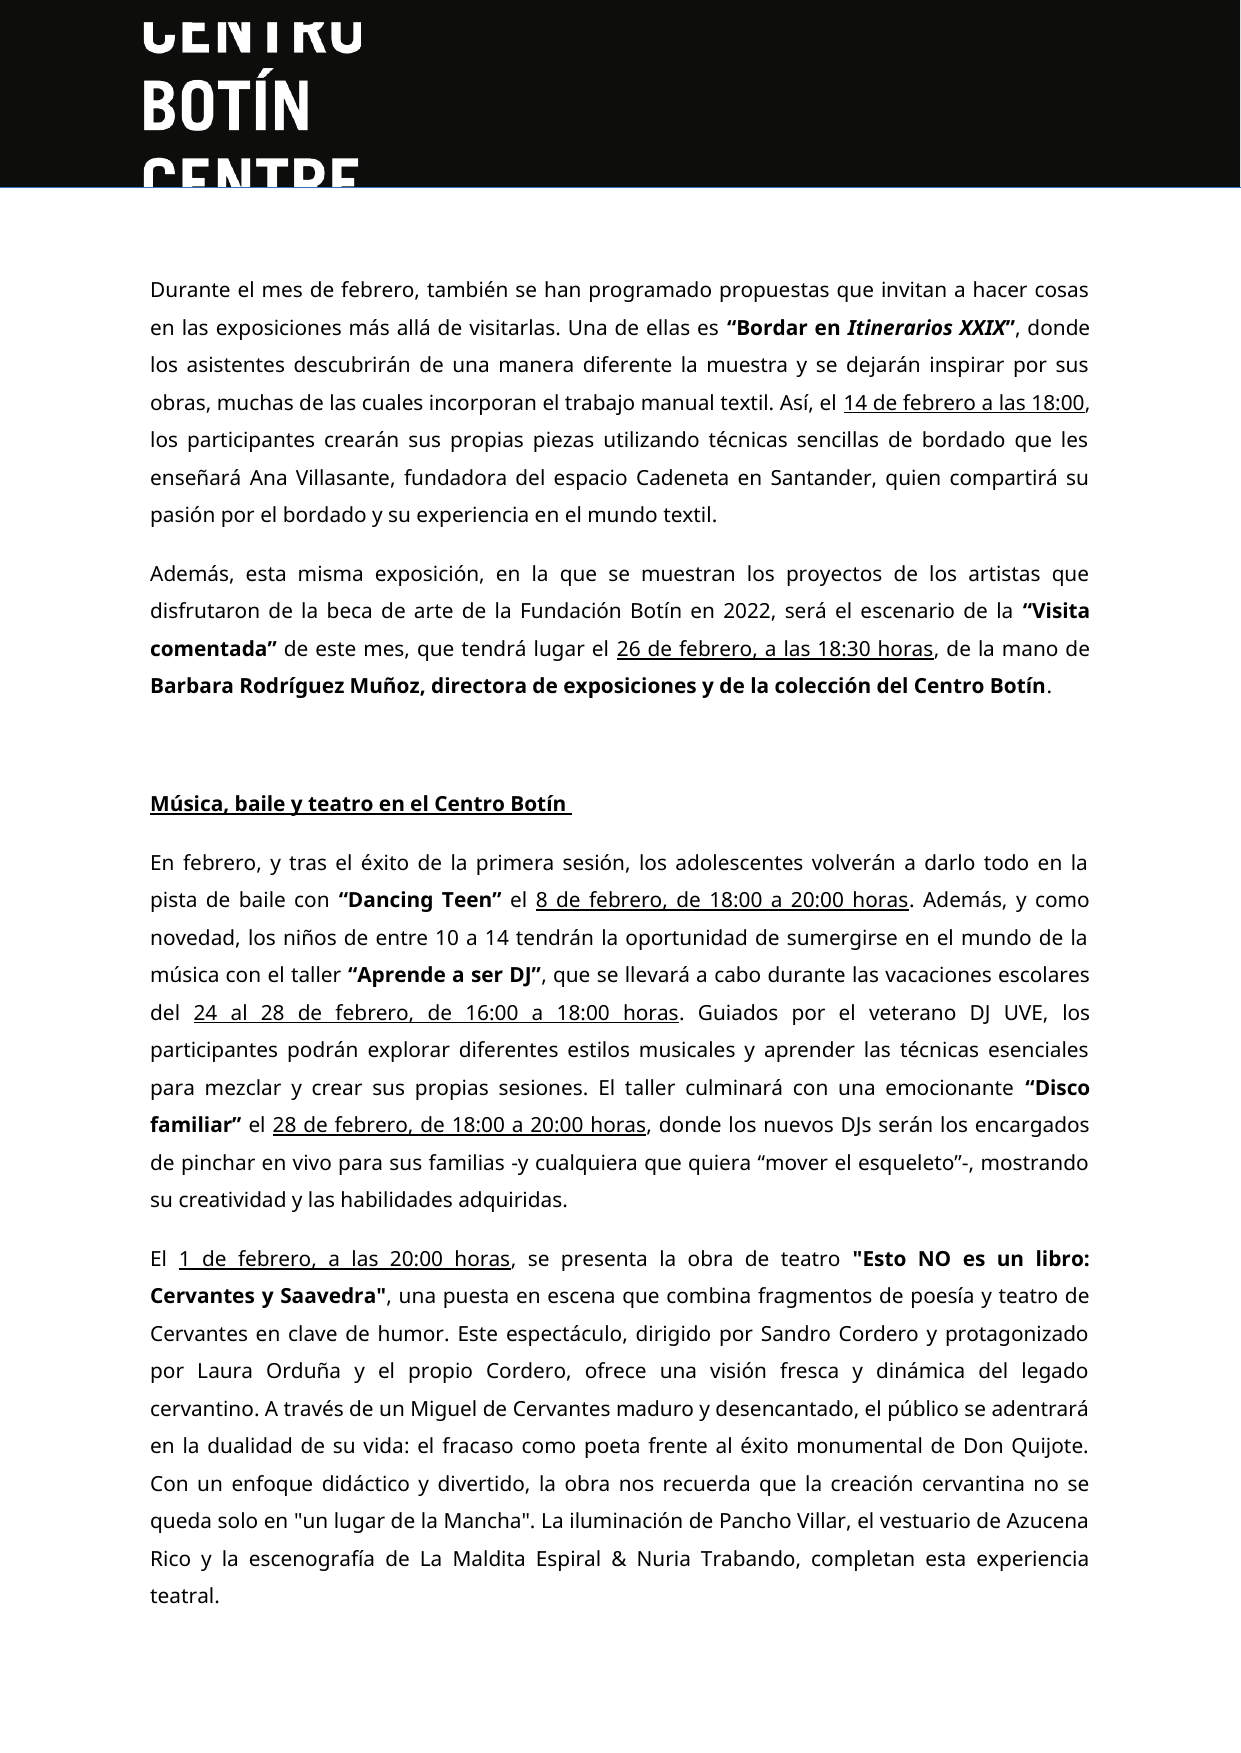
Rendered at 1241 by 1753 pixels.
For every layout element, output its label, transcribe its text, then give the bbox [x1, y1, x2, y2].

text En febrero, y tras el éxito de la primera sesión, los adolescentes volverán a darlo todo en la pista de baile con “Dancing Teen” el 8 de febrero, de 18:00 a 20:00 horas. Además, y como novedad, los niños de entre 10 a 14 tendrán la oportunidad de sumergirse en el mundo de la música con el taller “Aprende a ser DJ”, que se llevará a cabo durante las vacaciones escolares del 24 al 28 de febrero, de 16:00 a 18:00 horas. Guiados por el veterano DJ UVE, los participantes podrán explorar diferentes estilos musicales y aprender las técnicas esenciales para mezclar y crear sus propias sesiones. El taller culminará con una emocionante “Disco familiar” el 28 de febrero, de 18:00 a 20:00 horas, donde los nuevos DJs serán los encargados de pinchar en vivo para sus familias -y cualquiera que quiera “mover el esqueleto”-, mostrando su creatividad y las habilidades adquiridas. [150, 843, 1090, 1218]
text Música, baile y teatro en el Centro Botín [150, 784, 1090, 822]
text Durante el mes de febrero, también se han programado propuestas que invitan a hacer cosas en las exposiciones más allá de visitarlas. Una de ellas es “Bordar en Itinerarios XXIX”, donde los asistentes descubrirán de una manera diferente la muestra y se dejarán inspirar por sus obras, muchas de las cuales incorporan el trabajo manual textil. Así, el 14 de febrero a las 18:00, los participantes crearán sus propias piezas utilizando técnicas sencillas de bordado que les enseñará Ana Villasante, fundadora del espacio Cadeneta en Santander, quien compartirá su pasión por el bordado y su experiencia en el mundo textil. [150, 271, 1090, 533]
text El 1 de febrero, a las 20:00 horas, se presenta la obra de teatro "Esto NO es un libro: Cervantes y Saavedra", una puesta en escena que combina fragmentos de poesía y teatro de Cervantes en clave de humor. Este espectáculo, dirigido por Sandro Cordero y protagonizado por Laura Orduña y el propio Cordero, ofrece una visión fresca y dinámica del legado cervantino. A través de un Miguel de Cervantes maduro y desencantado, el público se adentrará en la dualidad de su vida: el fracaso como poeta frente al éxito monumental de Don Quijote. Con un enfoque didáctico y divertido, la obra nos recuerda que la creación cervantina no se queda solo en "un lugar de la Mancha". La iluminación de Pancho Villar, el vestuario de Azucena Rico y la escenografía de La Maldita Espiral & Nuria Trabando, completan esta experiencia teatral. [150, 1239, 1090, 1614]
text Además, esta misma exposición, en la que se muestran los proyectos de los artistas que disfrutaron de la beca de arte de la Fundación Botín en 2022, será el escenario de la “Visita comentada” de este mes, que tendrá lugar el 26 de febrero, a las 18:30 horas, de la mano de Barbara Rodríguez Muñoz, directora de exposiciones y de la colección del Centro Botín. [150, 554, 1090, 704]
